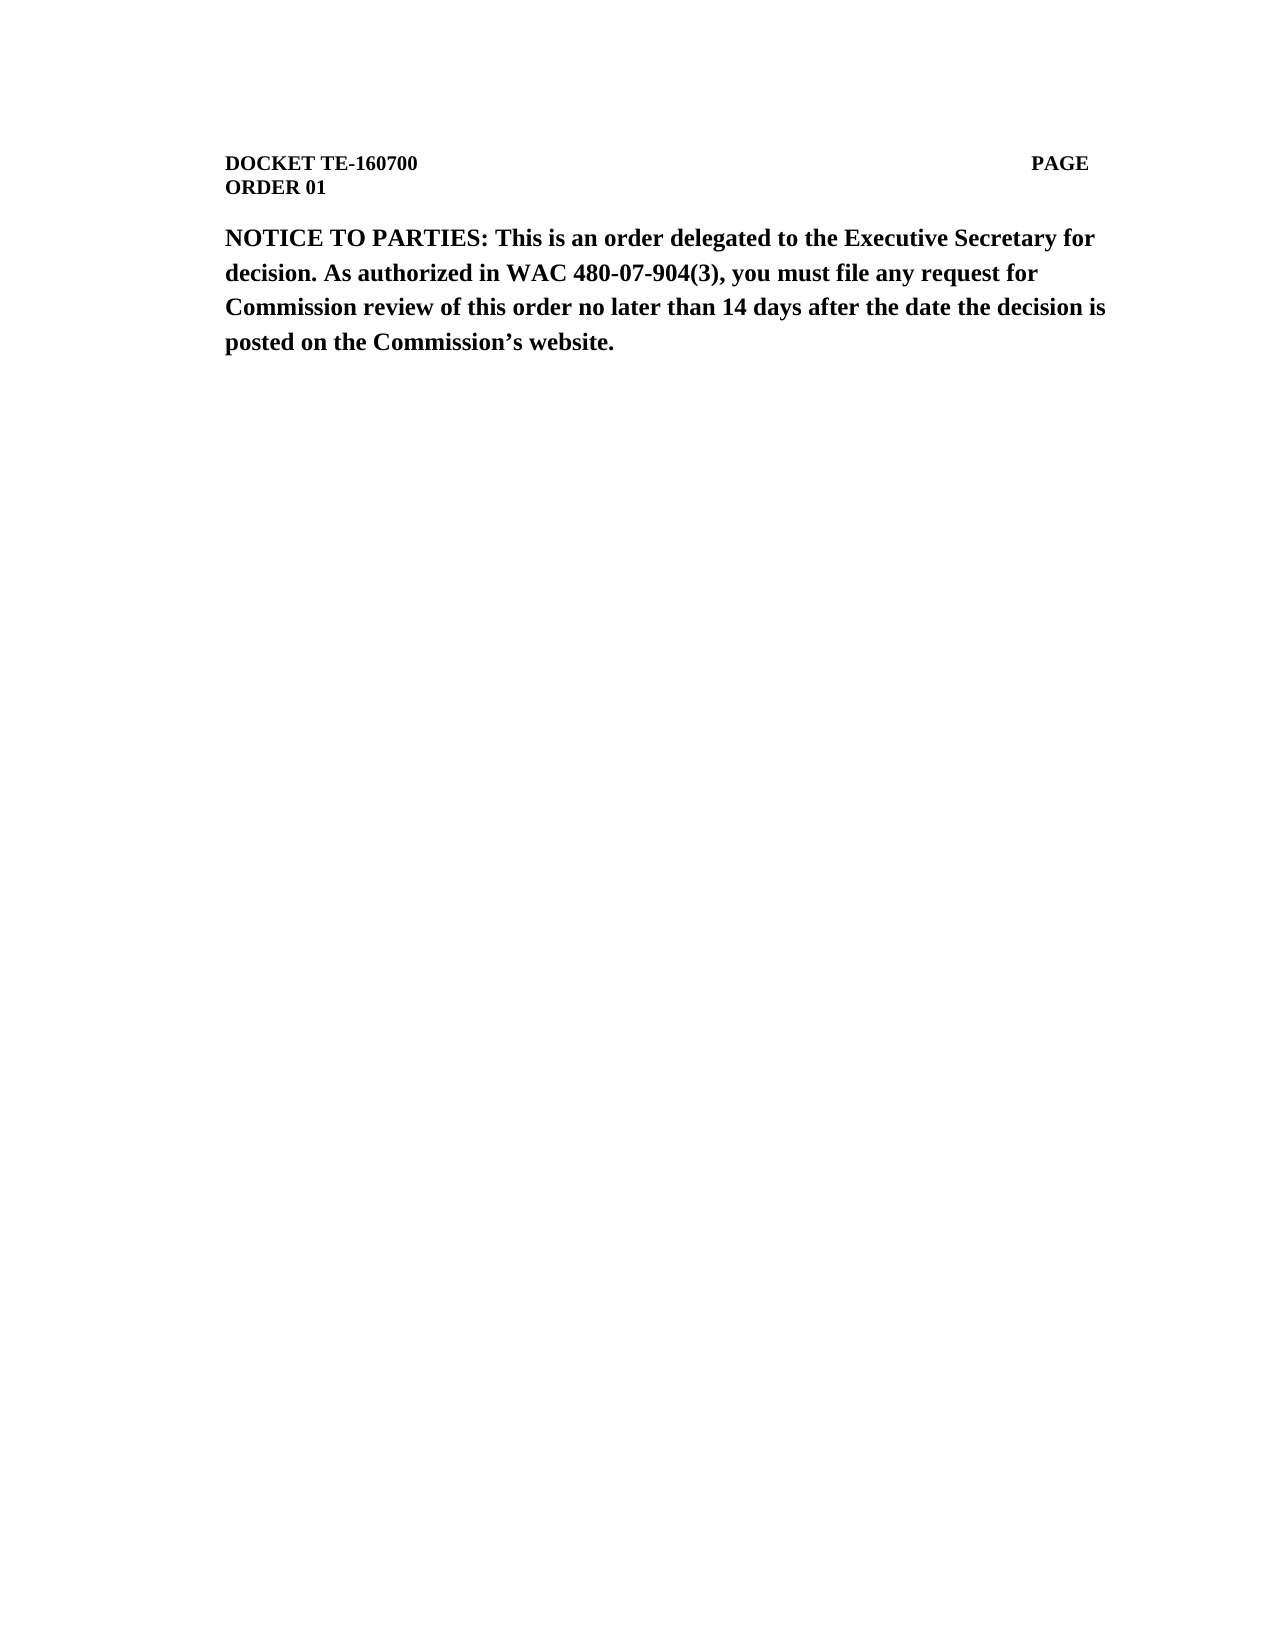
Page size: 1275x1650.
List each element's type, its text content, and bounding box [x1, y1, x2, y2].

text NOTICE TO PARTIES: This is an order delegated to the Executive Secretary for decision. As authorized in WAC 480-07-904(3), you must file any request for Commission review of this order no later than 14 days after the date the decision is posted on the Commission’s website. [225, 223, 1125, 356]
